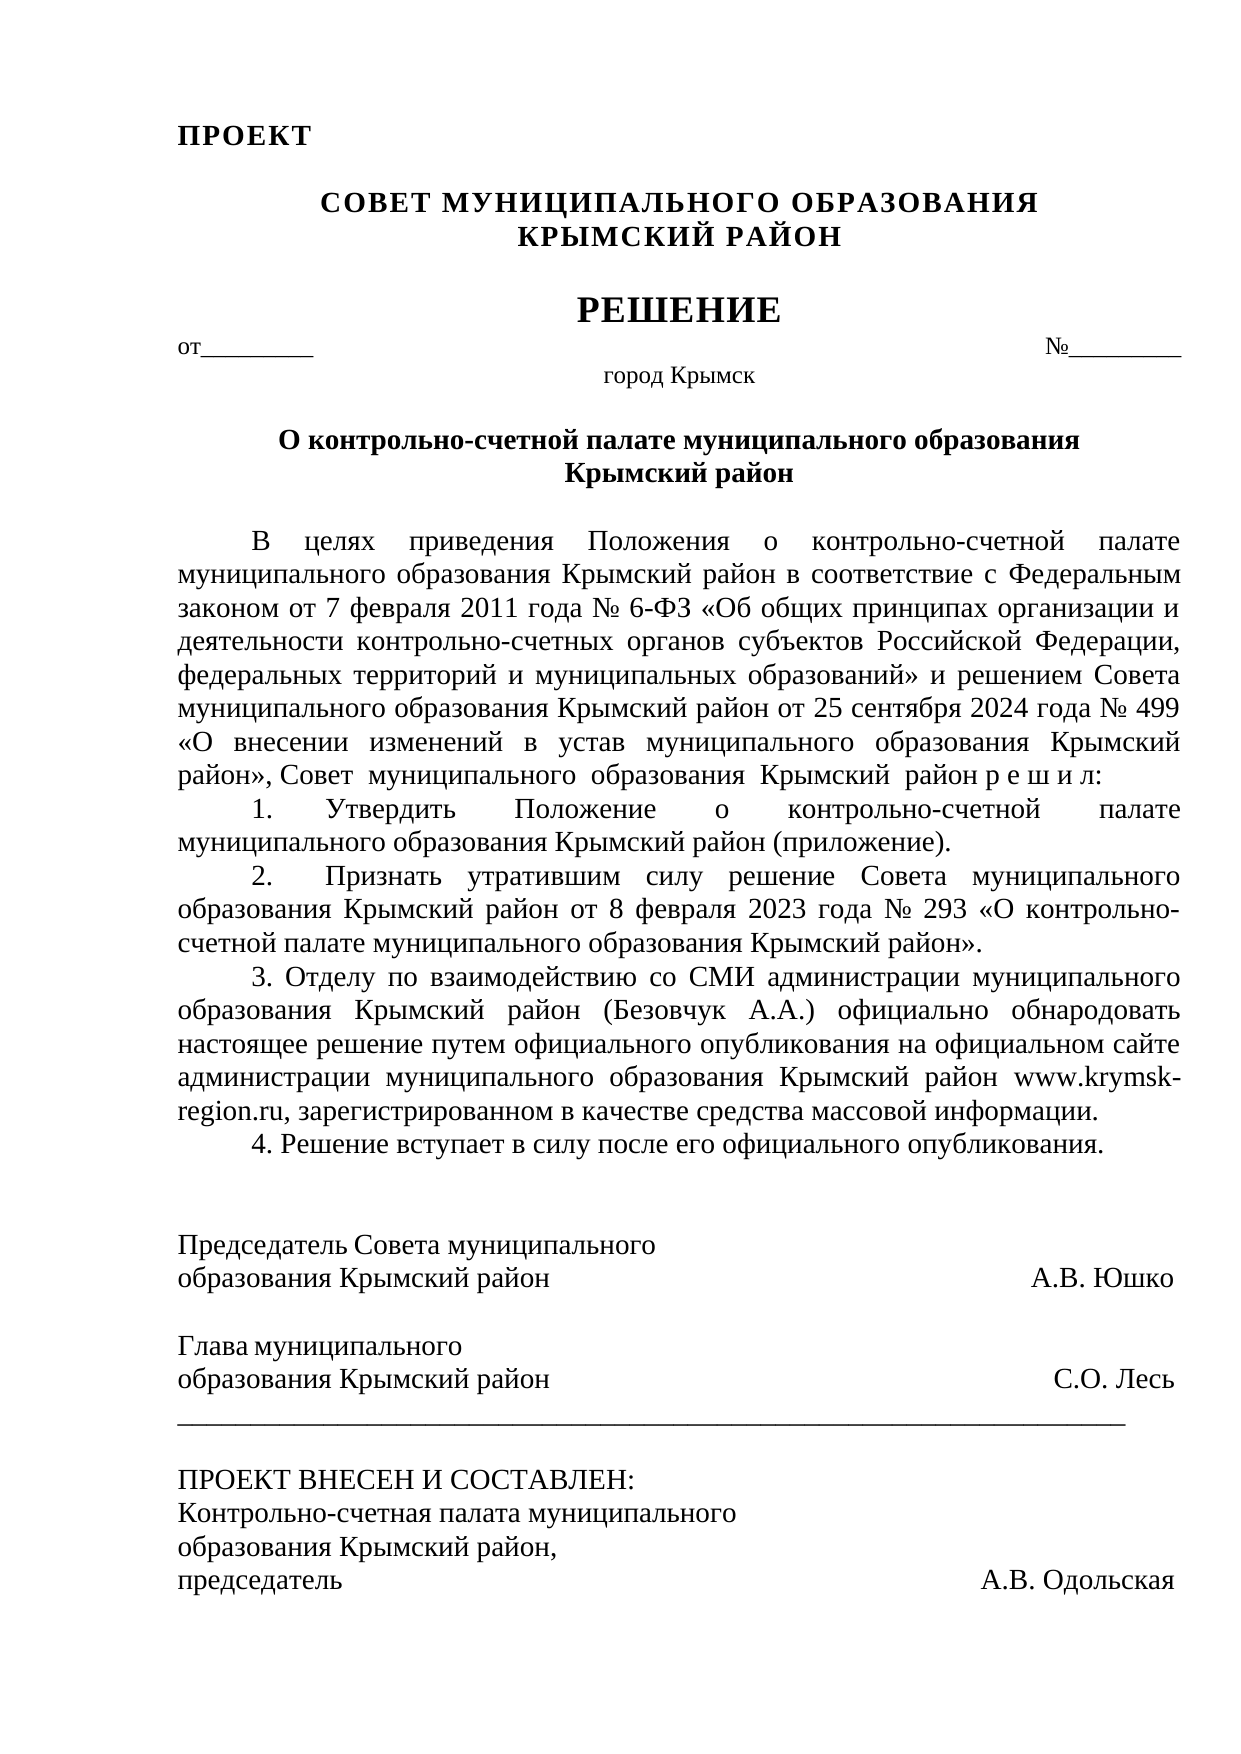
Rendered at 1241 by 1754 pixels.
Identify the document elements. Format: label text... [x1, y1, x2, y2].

list Утвердить Положение о контрольно-счетной палате муниципального образования Крымский район (приложение). [177, 791, 1181, 858]
text СОВЕТ МУНИЦИПАЛЬНОГО ОБРАЗОВАНИЯ [177, 185, 1181, 219]
text КРЫМСКИЙ РАЙОН [177, 219, 1181, 252]
text Крымский район [177, 456, 1181, 489]
text ПРОЕКТ ВНЕСЕН И СОСТАВЛЕН: [177, 1462, 1181, 1495]
text Глава муниципального [177, 1328, 1181, 1361]
text В целях приведения Положения о контрольно-счетной палате муниципального образования Крымский район в соответствие с Федеральным законом от 7 февраля 2011 года № 6-ФЗ «Об общих принципах организации и деятельности контрольно-счетных органов субъектов Российской Федерации, федеральных территорий и муниципальных образований» и решением Совета муниципального образования Крымский район от 25 сентября 2024 года № 499 «О внесении изменений в устав муниципального образования Крымский район», Совет муниципального образования Крымский район р е ш и л: [177, 523, 1181, 791]
text образования Крымский район А.В. Юшко [177, 1261, 1181, 1294]
text образования Крымский район, председатель А.В. Одольская [177, 1529, 1181, 1596]
text РЕШЕНИЕ [177, 288, 1181, 331]
text ПРОЕКТ [177, 118, 1181, 152]
text Председатель Совета муниципального [177, 1227, 1181, 1261]
text город Крымск [177, 360, 1181, 388]
text _________________________________________________________________ [177, 1395, 1240, 1428]
list Признать утратившим силу решение Совета муниципального образования Крымский район от 8 февраля 2023 года № 293 «О контрольно-счетной палате муниципального образования Крымский район». [177, 858, 1181, 959]
text от_________ №_________ [177, 331, 1181, 360]
text 4. Решение вступает в силу после его официального опубликования. [177, 1126, 1181, 1160]
text образования Крымский район С.О. Лесь [177, 1361, 1181, 1395]
text О контрольно-счетной палате муниципального образования [177, 422, 1181, 456]
text Контрольно-счетная палата муниципального [177, 1495, 1181, 1529]
text 3. Отделу по взаимодействию со СМИ администрации муниципального образования Крымский район (Безовчук А.А.) официально обнародовать настоящее решение путем официального опубликования на официальном сайте администрации муниципального образования Крымский район www.krymsk-region.ru, зарегистрированном в качестве средства массовой информации. [177, 959, 1181, 1126]
